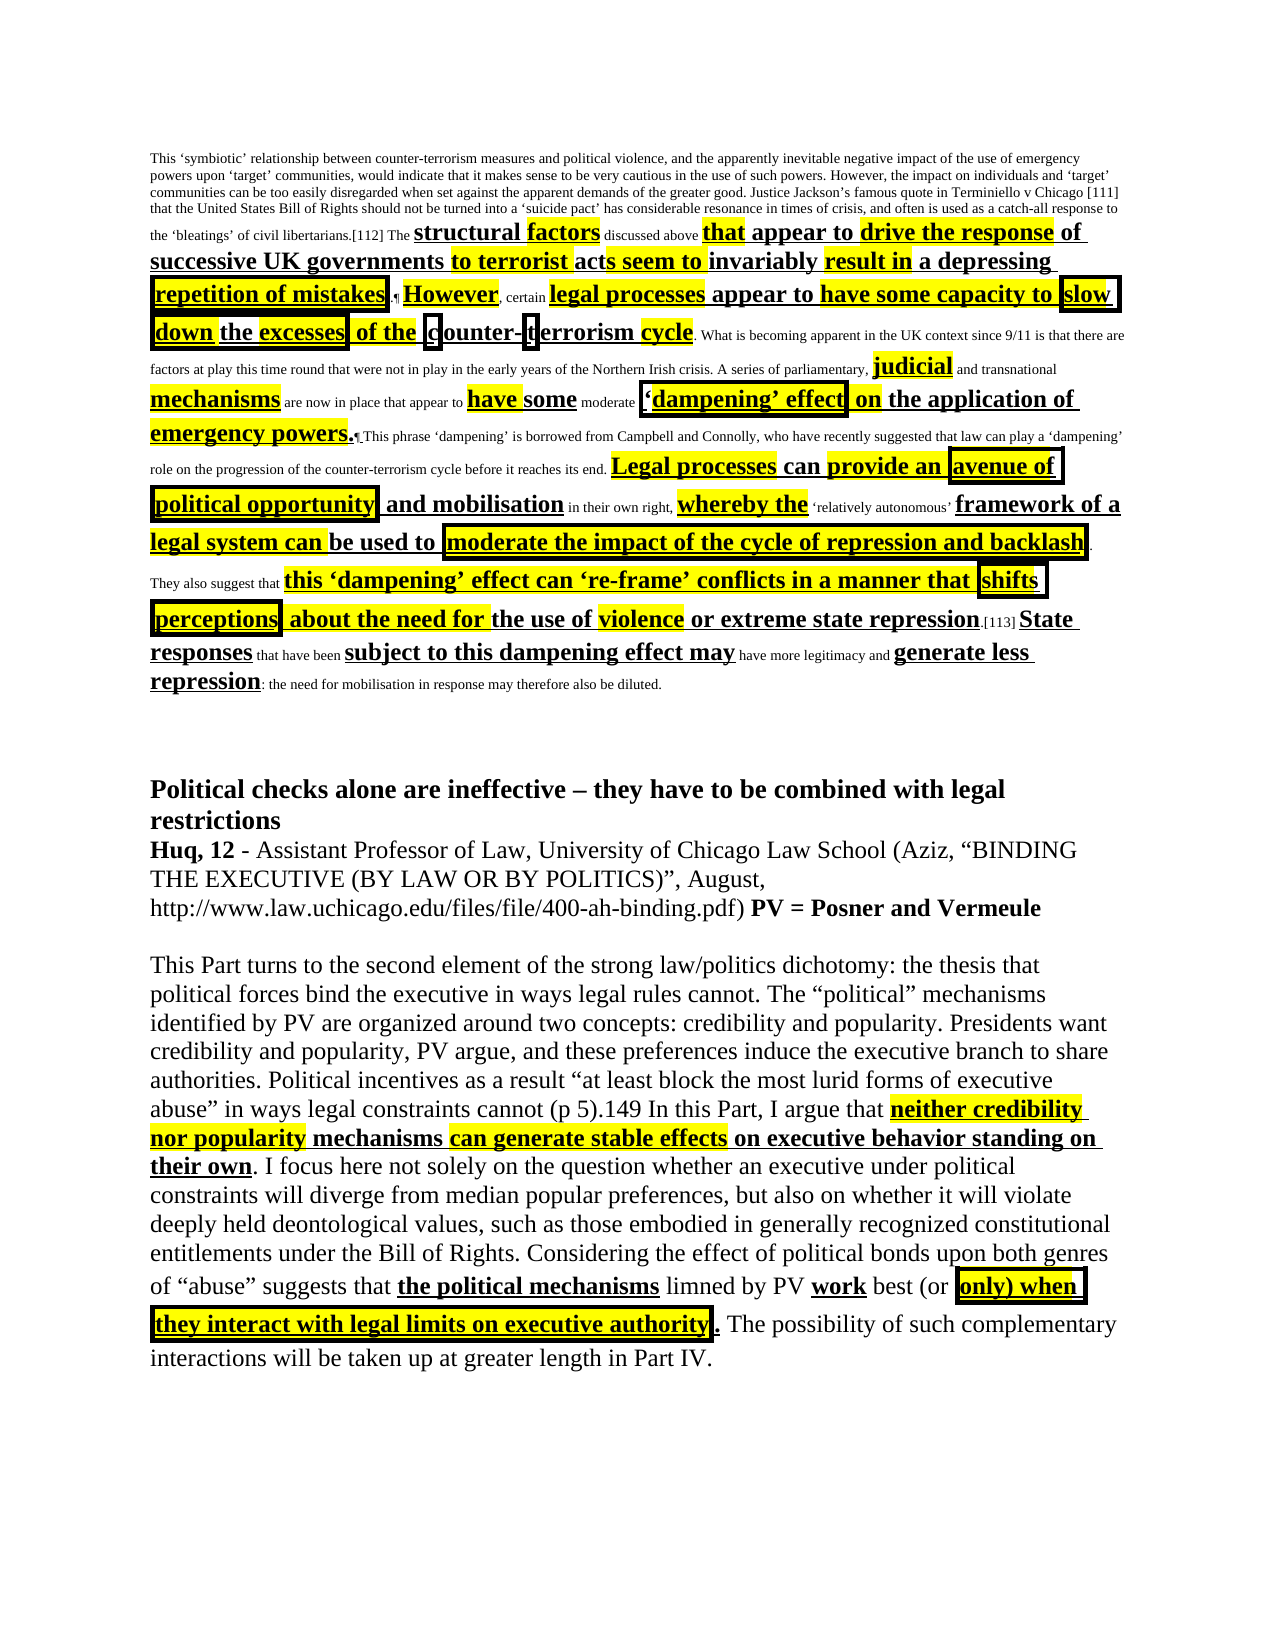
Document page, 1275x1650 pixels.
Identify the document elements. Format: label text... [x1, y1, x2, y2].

text Huq, 12 - Assistant Professor of Law, University of Chicago Law School (Aziz, “BINDING THE EXECUTIVE (BY LAW OR BY POLITICS)”, August, http://www.law.uchicago.edu/files/file/400-ah-binding.pdf) PV = Posner and Vermeule [150, 835, 1125, 921]
text This ‘symbiotic’ relationship between counter-terrorism measures and political violence, and the apparently inevitable negative impact of the use of emergency powers upon ‘target’ communities, would indicate that it makes sense to be very cautious in the use of such powers. However, the impact on individuals and ‘target’ communities can be too easily disregarded when set against the apparent demands of the greater good. Justice Jackson’s famous quote in Terminiello v Chicago [111] that the United States Bill of Rights should not be turned into a ‘suicide pact’ has considerable resonance in times of crisis, and often is used as a catch-all response to the ‘bleatings’ of civil libertarians.[112] The structural factors discussed above that appear to drive the response of successive UK governments to terrorist acts seem to invariably result in a depressing repetition of mistakes.¶ However, certain legal processes appear to have some capacity to slow down the excesses of the counter-terrorism cycle. What is becoming apparent in the UK context since 9/11 is that there are factors at play this time round that were not in play in the early years of the Northern Irish crisis. A series of parliamentary, judicial and transnational mechanisms are now in place that appear to have some moderate ‘dampening’ effect on the application of emergency powers.¶ This phrase ‘dampening’ is borrowed from Campbell and Connolly, who have recently suggested that law can play a ‘dampening’ role on the progression of the counter-terrorism cycle before it reaches its end. Legal processes can provide an avenue of political opportunity and mobilisation in their own right, whereby the ‘relatively autonomous’ framework of a legal system can be used to moderate the impact of the cycle of repression and backlash. They also suggest that this ‘dampening’ effect can ‘re-frame’ conflicts in a manner that shifts perceptions about the need for the use of violence or extreme state repression.[113] State responses that have been subject to this dampening effect may have more legitimacy and generate less repression: the need for mobilisation in response may therefore also be diluted. [150, 150, 1125, 694]
subtitle Political checks alone are ineffective – they have to be combined with legal restrictions [150, 773, 1125, 835]
text This Part turns to the second element of the strong law/politics dichotomy: the thesis that political forces bind the executive in ways legal rules cannot. The “political” mechanisms identified by PV are organized around two concepts: credibility and popularity. Presidents want credibility and popularity, PV argue, and these preferences induce the executive branch to share authorities. Political incentives as a result “at least block the most lurid forms of executive abuse” in ways legal constraints cannot (p 5).149 In this Part, I argue that neither credibility nor popularity mechanisms can generate stable effects on executive behavior standing on their own. I focus here not solely on the question whether an executive under political constraints will diverge from median popular preferences, but also on whether it will violate deeply held deontological values, such as those embodied in generally recognized constitutional entitlements under the Bill of Rights. Considering the effect of political bonds upon both genres of “abuse” suggests that the political mechanisms limned by PV work best (or only) when they interact with legal limits on executive authority. The possibility of such complementary interactions will be taken up at greater length in Part IV. [150, 950, 1125, 1371]
